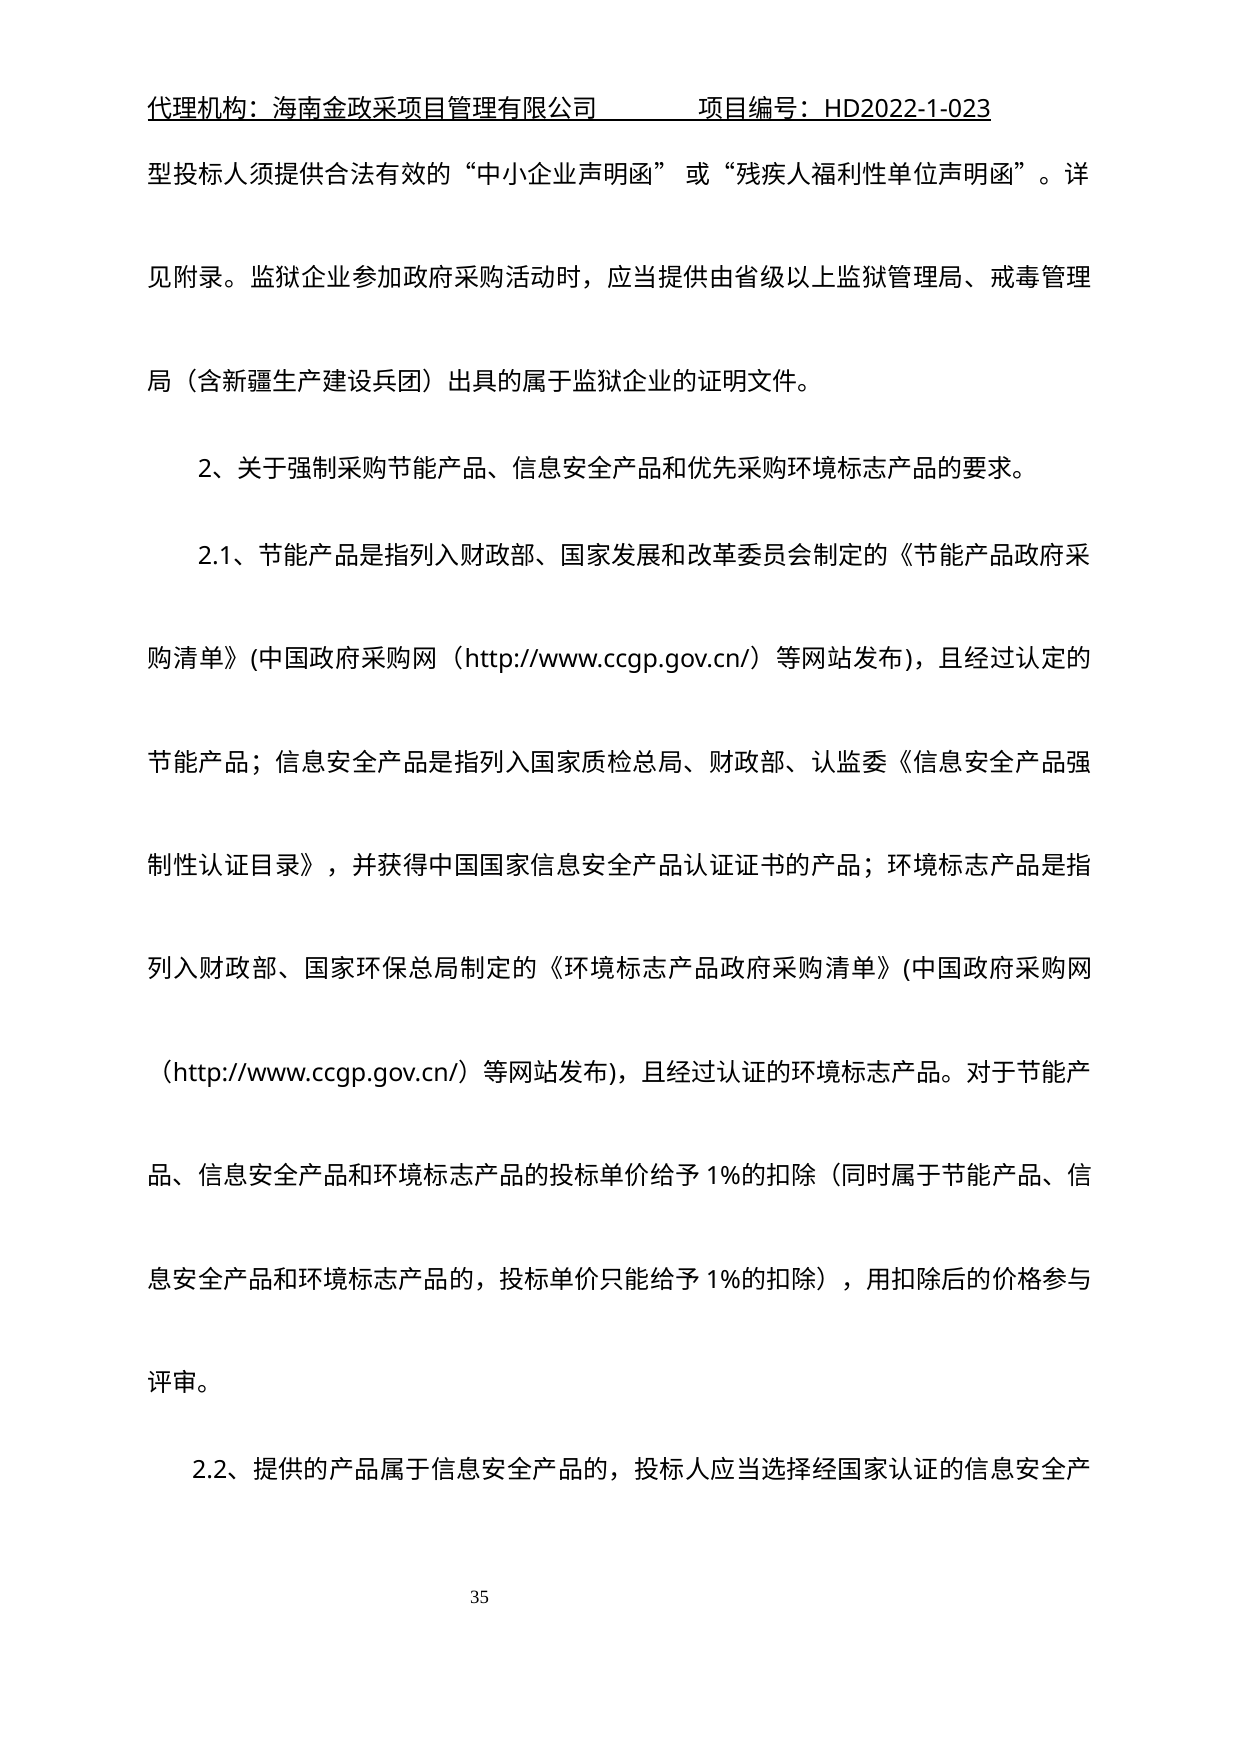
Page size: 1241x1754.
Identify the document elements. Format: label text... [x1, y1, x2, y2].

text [148, 138, 1093, 413]
text 2.1、节能产品是指列入财政部、国家发展和改革委员会制定的《节能产品政府采购清单》(中国政府采购网（http://www.ccgp.gov.cn/）等网站发布)，且经过认定的节能产品；信息安全产品是指列入国家质检总局、财政部、认监委《信息安全产品强制性认证目录》，并获得中国国家信息安全产品认证证书的产品；环境标志产品是指列入财政部、国家环保总局制定的《环境标志产品政府采购清单》(中国政府采购网（http://www.ccgp.gov.cn/）等网站发布)，且经过认证的环境标志产品。对于节能产品、信息安全产品和环境标志产品的投标单价给予1%的扣除（同时属于节能产品、信息安全产品和环境标志产品的，投标单价只能给予1%的扣除），用扣除后的价格参与评审。 [148, 519, 1093, 1415]
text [148, 1433, 1093, 1502]
text 2、关于强制采购节能产品、信息安全产品和优先采购环境标志产品的要求。 [148, 432, 1093, 501]
